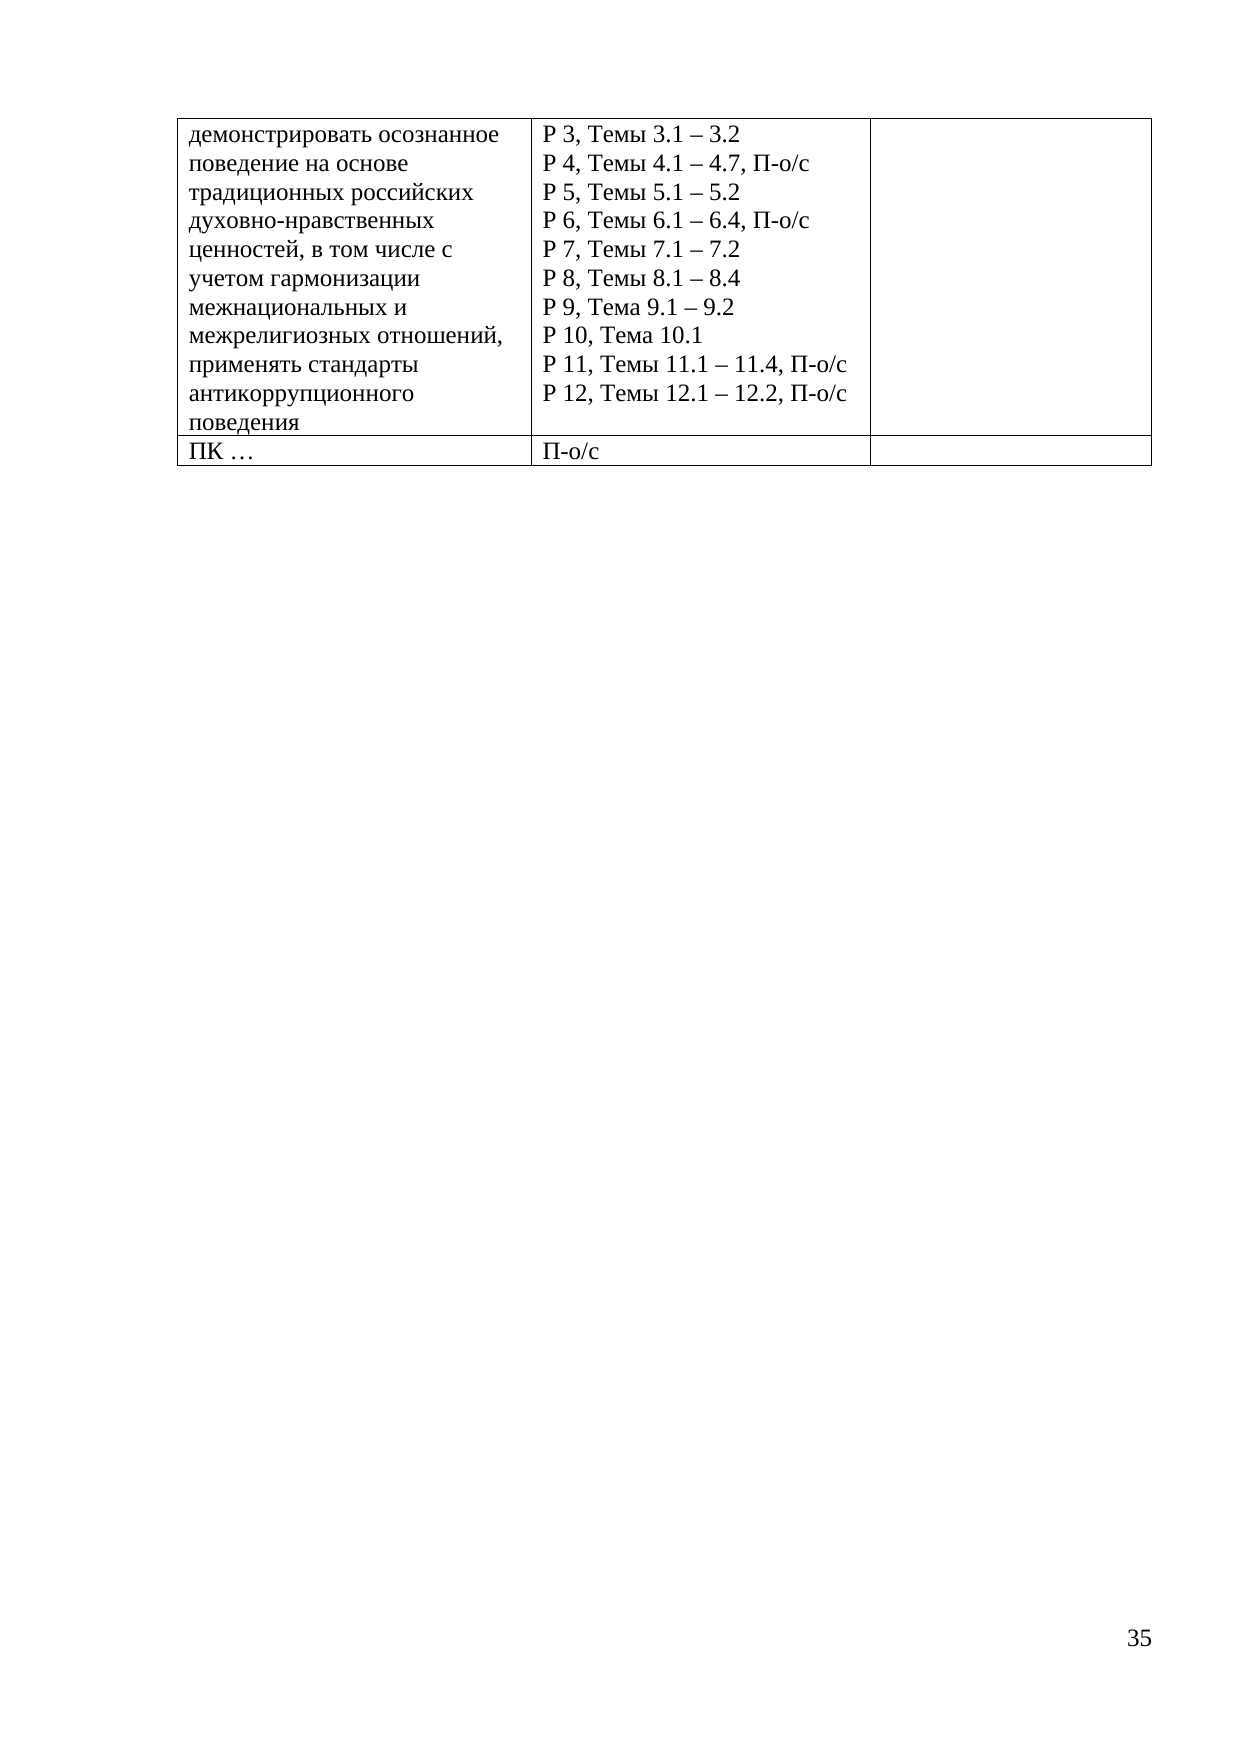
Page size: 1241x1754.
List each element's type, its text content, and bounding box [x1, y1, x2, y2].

table_cell [871, 436, 1151, 465]
table_cell П-о/с [532, 436, 870, 465]
table_cell ПК … [178, 436, 531, 465]
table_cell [178, 119, 531, 435]
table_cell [532, 119, 870, 435]
